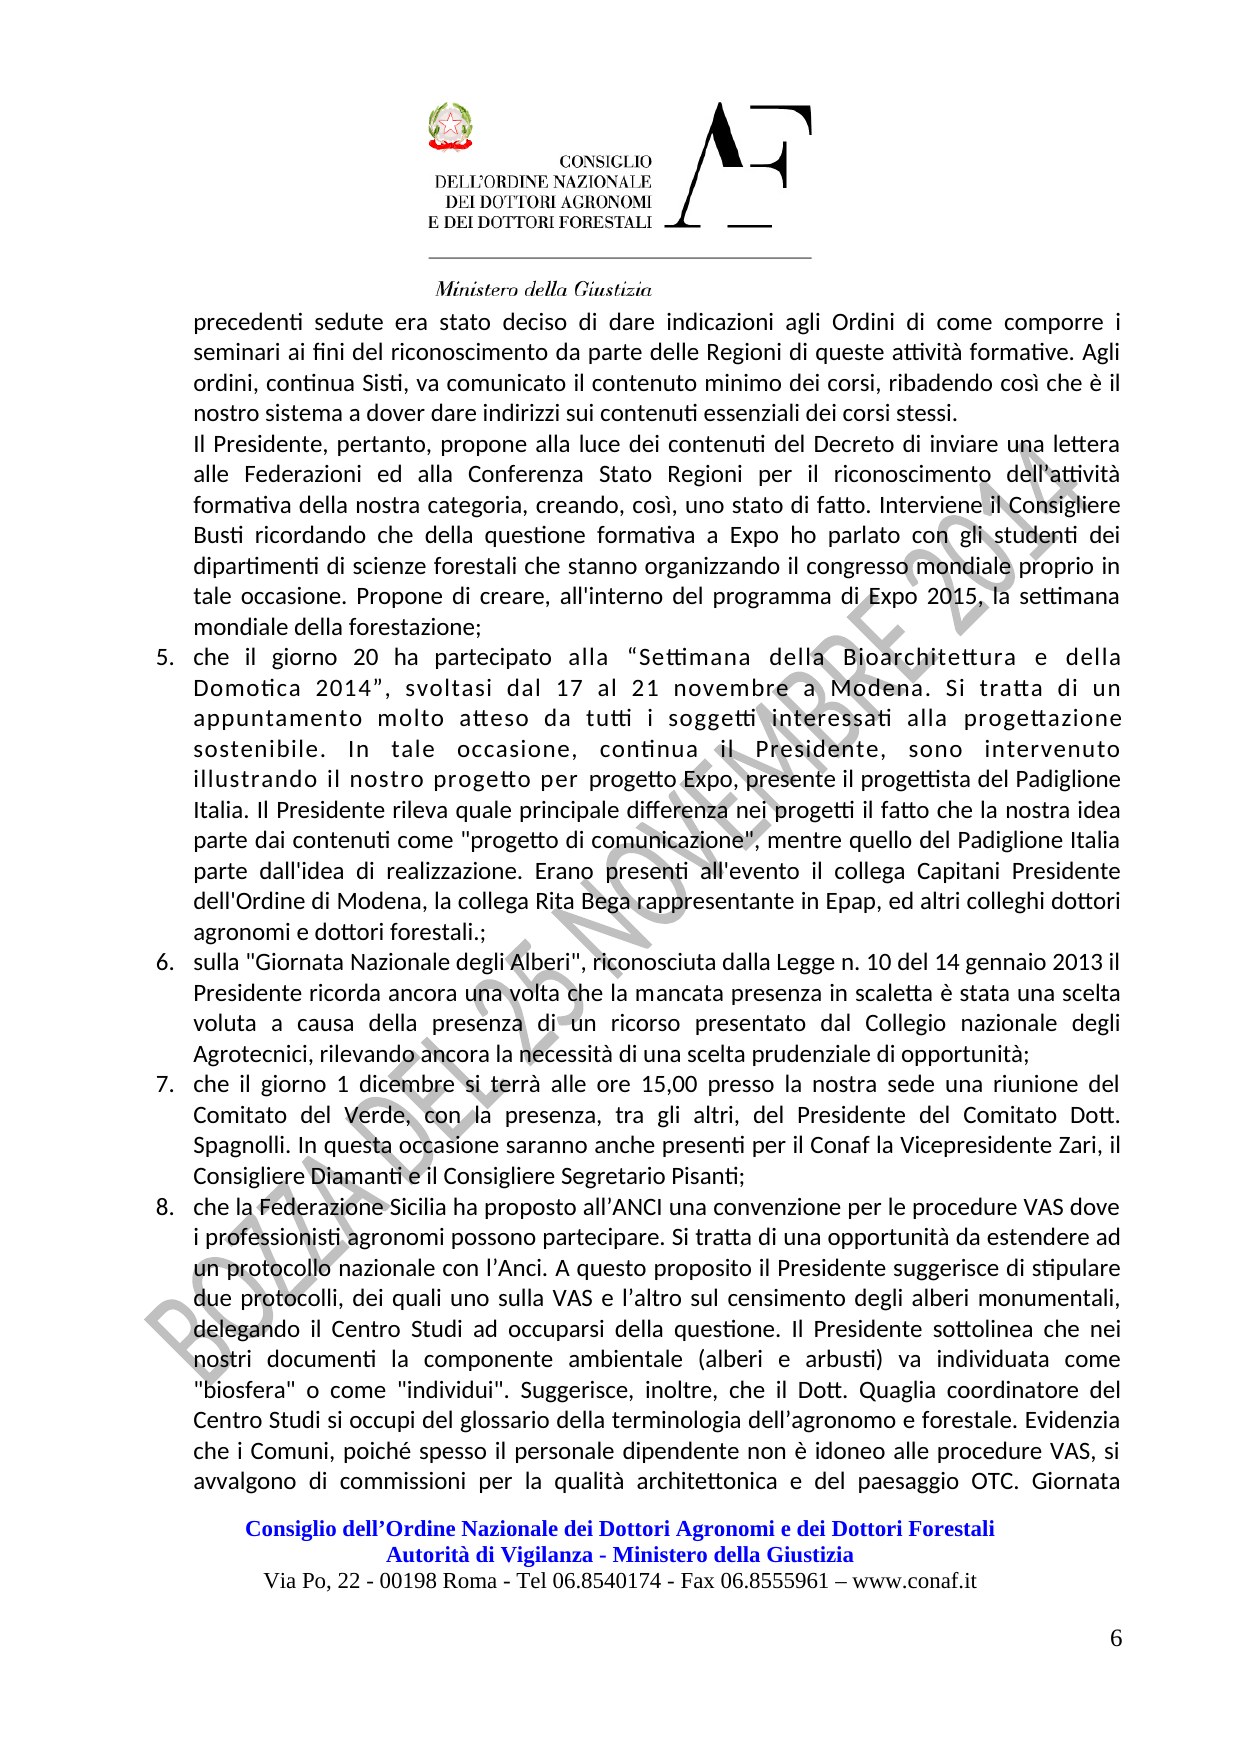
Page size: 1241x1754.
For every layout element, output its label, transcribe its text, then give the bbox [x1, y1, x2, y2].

list che il giorno 1 dicembre si terrà alle ore 15,00 presso la nostra sede una riunione del Comitato del Verde, con la presenza, tra gli altri, del Presidente del Comitato Dott. Spagnolli. In questa occasione saranno anche presenti per il Conaf la Vicepresidente Zari, il Consigliere Diamanti e il Consigliere Segretario Pisanti; [156, 1069, 1122, 1191]
picture [428, 102, 812, 296]
list che il giorno 20 ha partecipato alla “Settimana della Bioarchitettura e della Domotica 2014”, svoltasi dal 17 al 21 novembre a Modena. Si tratta di un appuntamento molto atteso da tutti i soggetti interessati alla progettazione sostenibile. In tale occasione, continua il Presidente, sono intervenuto illustrando il nostro progetto per progetto Expo, presente il progettista del Padiglione Italia. Il Presidente rileva quale principale differenza nei progetti il fatto che la nostra idea parte dai contenuti come "progetto di comunicazione", mentre quello del Padiglione Italia parte dall'idea di realizzazione. Erano presenti all'evento il collega Capitani Presidente dell'Ordine di Modena, la collega Rita Bega rappresentante in Epap, ed altri colleghi dottori agronomi e dottori forestali.; [156, 641, 1122, 947]
list Il Presidente, pertanto, propone alla luce dei contenuti del Decreto di inviare una lettera alle Federazioni ed alla Conferenza Stato Regioni per il riconoscimento dell’attività formativa della nostra categoria, creando, così, uno stato di fatto. Interviene il Consigliere Busti ricordando che della questione formativa a Expo ho parlato con gli studenti dei dipartimenti di scienze forestali che stanno organizzando il congresso mondiale proprio in tale occasione. Propone di creare, all'interno del programma di Expo 2015, la settimana mondiale della forestazione; [193, 428, 1122, 641]
list sulla "Giornata Nazionale degli Alberi", riconosciuta dalla Legge n. 10 del 14 gennaio 2013 il Presidente ricorda ancora una volta che la mancata presenza in scaletta è stata una scelta voluta a causa della presenza di un ricorso presentato dal Collegio nazionale degli Agrotecnici, rilevando ancora la necessità di una scelta prudenziale di opportunità; [156, 947, 1122, 1069]
